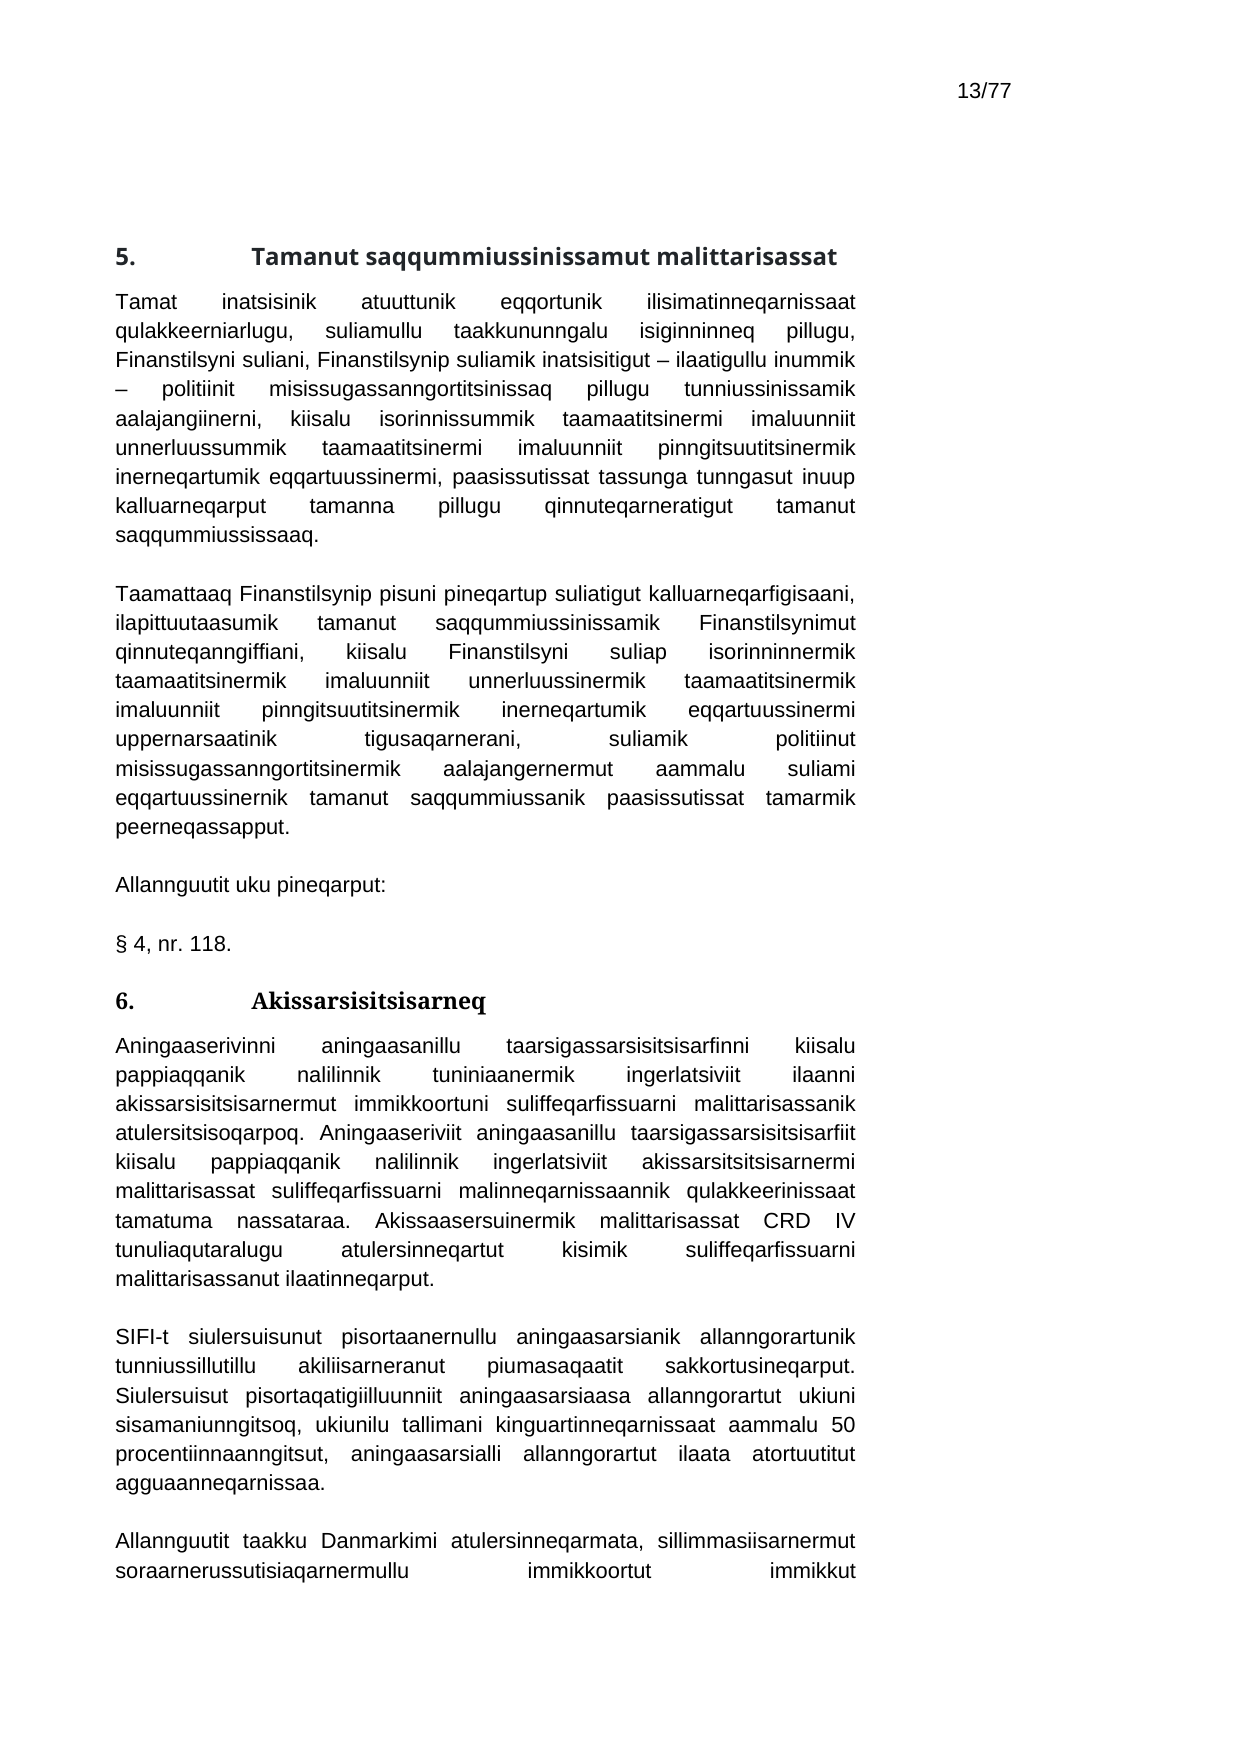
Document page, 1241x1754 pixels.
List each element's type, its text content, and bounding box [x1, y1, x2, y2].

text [115, 1526, 856, 1584]
text Allannguutit uku pineqarput: [115, 869, 856, 898]
text Taamattaaq Finanstilsynip pisuni pineqartup suliatigut kalluarneqarfigisaani, ilapittuutaasumik tamanut saqqummiussinissamik Finanstilsynimut qinnuteqanngiffiani, kiisalu Finanstilsyni suliap isorinninnermik taamaatitsinermik imaluunniit unnerluussinermik taamaatitsinermik imaluunniit pinngitsuutitsinermik inerneqartumik eqqartuussinermi uppernarsaatinik tigusaqarnerani, suliamik politiinut misissugassanngortitsinermik aalajangernermut aammalu suliami eqqartuussinernik tamanut saqqummiussanik paasissutissat tamarmik peerneqassapput. [115, 578, 856, 840]
list 6. Akissarsisitsisarneq [115, 986, 856, 1015]
text Aningaaserivinni aningaasanillu taarsigassarsisitsisarfinni kiisalu pappiaqqanik nalilinnik tuniniaanermik ingerlatsiviit ilaanni akissarsisitsisarnermut immikkoortuni suliffeqarfissuarni malittarisassanik atulersitsisoqarpoq. Aningaaseriviit aningaasanillu taarsigassarsisitsisarfiit kiisalu pappiaqqanik nalilinnik ingerlatsiviit akissarsitsitsisarnermi malittarisassat suliffeqarfissuarni malinneqarnissaannik qulakkeerinissaat tamatuma nassataraa. Akissaasersuinermik malittarisassat CRD IV tunuliaqutaralugu atulersinneqartut kisimik suliffeqarfissuarni malittarisassanut ilaatinneqarput. [115, 1030, 856, 1292]
list 5. Tamanut saqqummiussinissamut malittarisassat [115, 242, 856, 271]
text Tamat inatsisinik atuuttunik eqqortunik ilisimatinneqarnissaat qulakkeerniarlugu, suliamullu taakkununngalu isiginninneq pillugu, Finanstilsyni suliani, Finanstilsynip suliamik inatsisitigut – ilaatigullu inummik – politiinit misissugassanngortitsinissaq pillugu tunniussinissamik aalajangiinerni, kiisalu isorinnissummik taamaatitsinermi imaluunniit unnerluussummik taamaatitsinermi imaluunniit pinngitsuutitsinermik inerneqartumik eqqartuussinermi, paasissutissat tassunga tunngasut inuup kalluarneqarput tamanna pillugu qinnuteqarneratigut tamanut saqqummiussissaaq. [115, 286, 856, 548]
text § 4, nr. 118. [115, 928, 856, 957]
text SIFI-t siulersuisunut pisortaanernullu aningaasarsianik allanngorartunik tunniussillutillu akiliisarneranut piumasaqaatit sakkortusineqarput. Siulersuisut pisortaqatigiilluunniit aningaasarsiaasa allanngorartut ukiuni sisamaniunngitsoq, ukiunilu tallimani kinguartinneqarnissaat aammalu 50 procentiinnaanngitsut, aningaasarsialli allanngorartut ilaata atortuutitut agguaanneqarnissaa. [115, 1321, 856, 1496]
